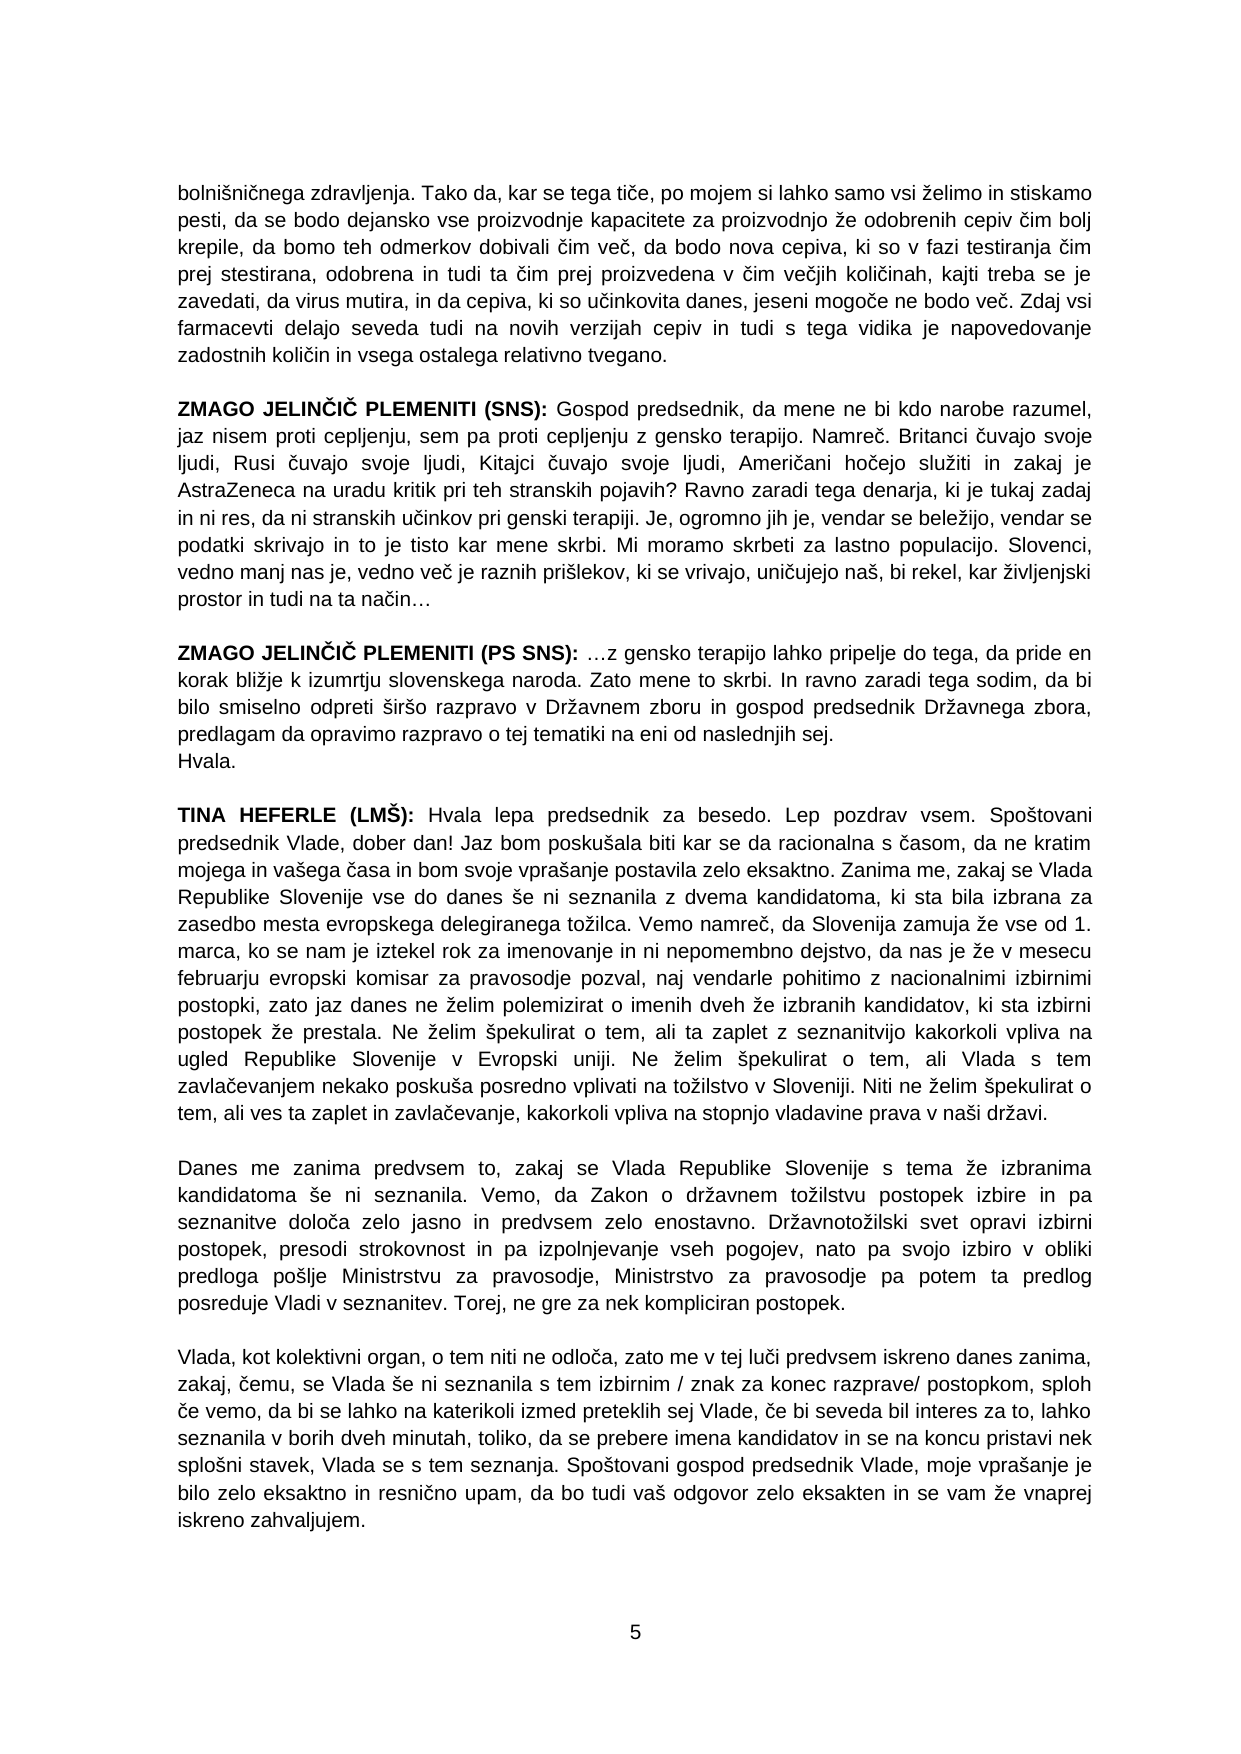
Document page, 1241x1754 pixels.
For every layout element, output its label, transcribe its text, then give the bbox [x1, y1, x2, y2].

text TINA HEFERLE (LMŠ): Hvala lepa predsednik za besedo. Lep pozdrav vsem. Spoštovani predsednik Vlade, dober dan! Jaz bom poskušala biti kar se da racionalna s časom, da ne kratim mojega in vašega časa in bom svoje vprašanje postavila zelo eksaktno. Zanima me, zakaj se Vlada Republike Slovenije vse do danes še ni seznanila z dvema kandidatoma, ki sta bila izbrana za zasedbo mesta evropskega delegiranega tožilca. Vemo namreč, da Slovenija zamuja že vse od 1. marca, ko se nam je iztekel rok za imenovanje in ni nepomembno dejstvo, da nas je že v mesecu februarju evropski komisar za pravosodje pozval, naj vendarle pohitimo z nacionalnimi izbirnimi postopki, zato jaz danes ne želim polemizirat o imenih dveh že izbranih kandidatov, ki sta izbirni postopek že prestala. Ne želim špekulirat o tem, ali ta zaplet z seznanitvijo kakorkoli vpliva na ugled Republike Slovenije v Evropski uniji. Ne želim špekulirat o tem, ali Vlada s tem zavlačevanjem nekako poskuša posredno vplivati na tožilstvo v Sloveniji. Niti ne želim špekulirat o tem, ali ves ta zaplet in zavlačevanje, kakorkoli vpliva na stopnjo vladavine prava v naši državi. [177, 800, 1093, 1125]
text Danes me zanima predvsem to, zakaj se Vlada Republike Slovenije s tema že izbranima kandidatoma še ni seznanila. Vemo, da Zakon o državnem tožilstvu postopek izbire in pa seznanitve določa zelo jasno in predvsem zelo enostavno. Državnotožilski svet opravi izbirni postopek, presodi strokovnost in pa izpolnjevanje vseh pogojev, nato pa svojo izbiro v obliki predloga pošlje Ministrstvu za pravosodje, Ministrstvo za pravosodje pa potem ta predlog posreduje Vladi v seznanitev. Torej, ne gre za nek kompliciran postopek. [177, 1152, 1093, 1315]
text ZMAGO JELINČIČ PLEMENITI (SNS): Gospod predsednik, da mene ne bi kdo narobe razumel, jaz nisem proti cepljenju, sem pa proti cepljenju z gensko terapijo. Namreč. Britanci čuvajo svoje ljudi, Rusi čuvajo svoje ljudi, Kitajci čuvajo svoje ljudi, Američani hočejo služiti in zakaj je AstraZeneca na uradu kritik pri teh stranskih pojavih? Ravno zaradi tega denarja, ki je tukaj zadaj in ni res, da ni stranskih učinkov pri genski terapiji. Je, ogromno jih je, vendar se beležijo, vendar se podatki skrivajo in to je tisto kar mene skrbi. Mi moramo skrbeti za lastno populacijo. Slovenci, vedno manj nas je, vedno več je raznih prišlekov, ki se vrivajo, uničujejo naš, bi rekel, kar življenjski prostor in tudi na ta način… [177, 394, 1093, 611]
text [177, 177, 1093, 367]
text Hvala. [177, 746, 1093, 773]
text ZMAGO JELINČIČ PLEMENITI (PS SNS): …z gensko terapijo lahko pripelje do tega, da pride en korak bližje k izumrtju slovenskega naroda. Zato mene to skrbi. In ravno zaradi tega sodim, da bi bilo smiselno odpreti širšo razpravo v Državnem zboru in gospod predsednik Državnega zbora, predlagam da opravimo razpravo o tej tematiki na eni od naslednjih sej. [177, 638, 1093, 746]
text Vlada, kot kolektivni organ, o tem niti ne odloča, zato me v tej luči predvsem iskreno danes zanima, zakaj, čemu, se Vlada še ni seznanila s tem izbirnim / znak za konec razprave/ postopkom, sploh če vemo, da bi se lahko na katerikoli izmed preteklih sej Vlade, če bi seveda bil interes za to, lahko seznanila v borih dveh minutah, toliko, da se prebere imena kandidatov in se na koncu pristavi nek splošni stavek, Vlada se s tem seznanja. Spoštovani gospod predsednik Vlade, moje vprašanje je bilo zelo eksaktno in resnično upam, da bo tudi vaš odgovor zelo eksakten in se vam že vnaprej iskreno zahvaljujem. [177, 1342, 1093, 1531]
